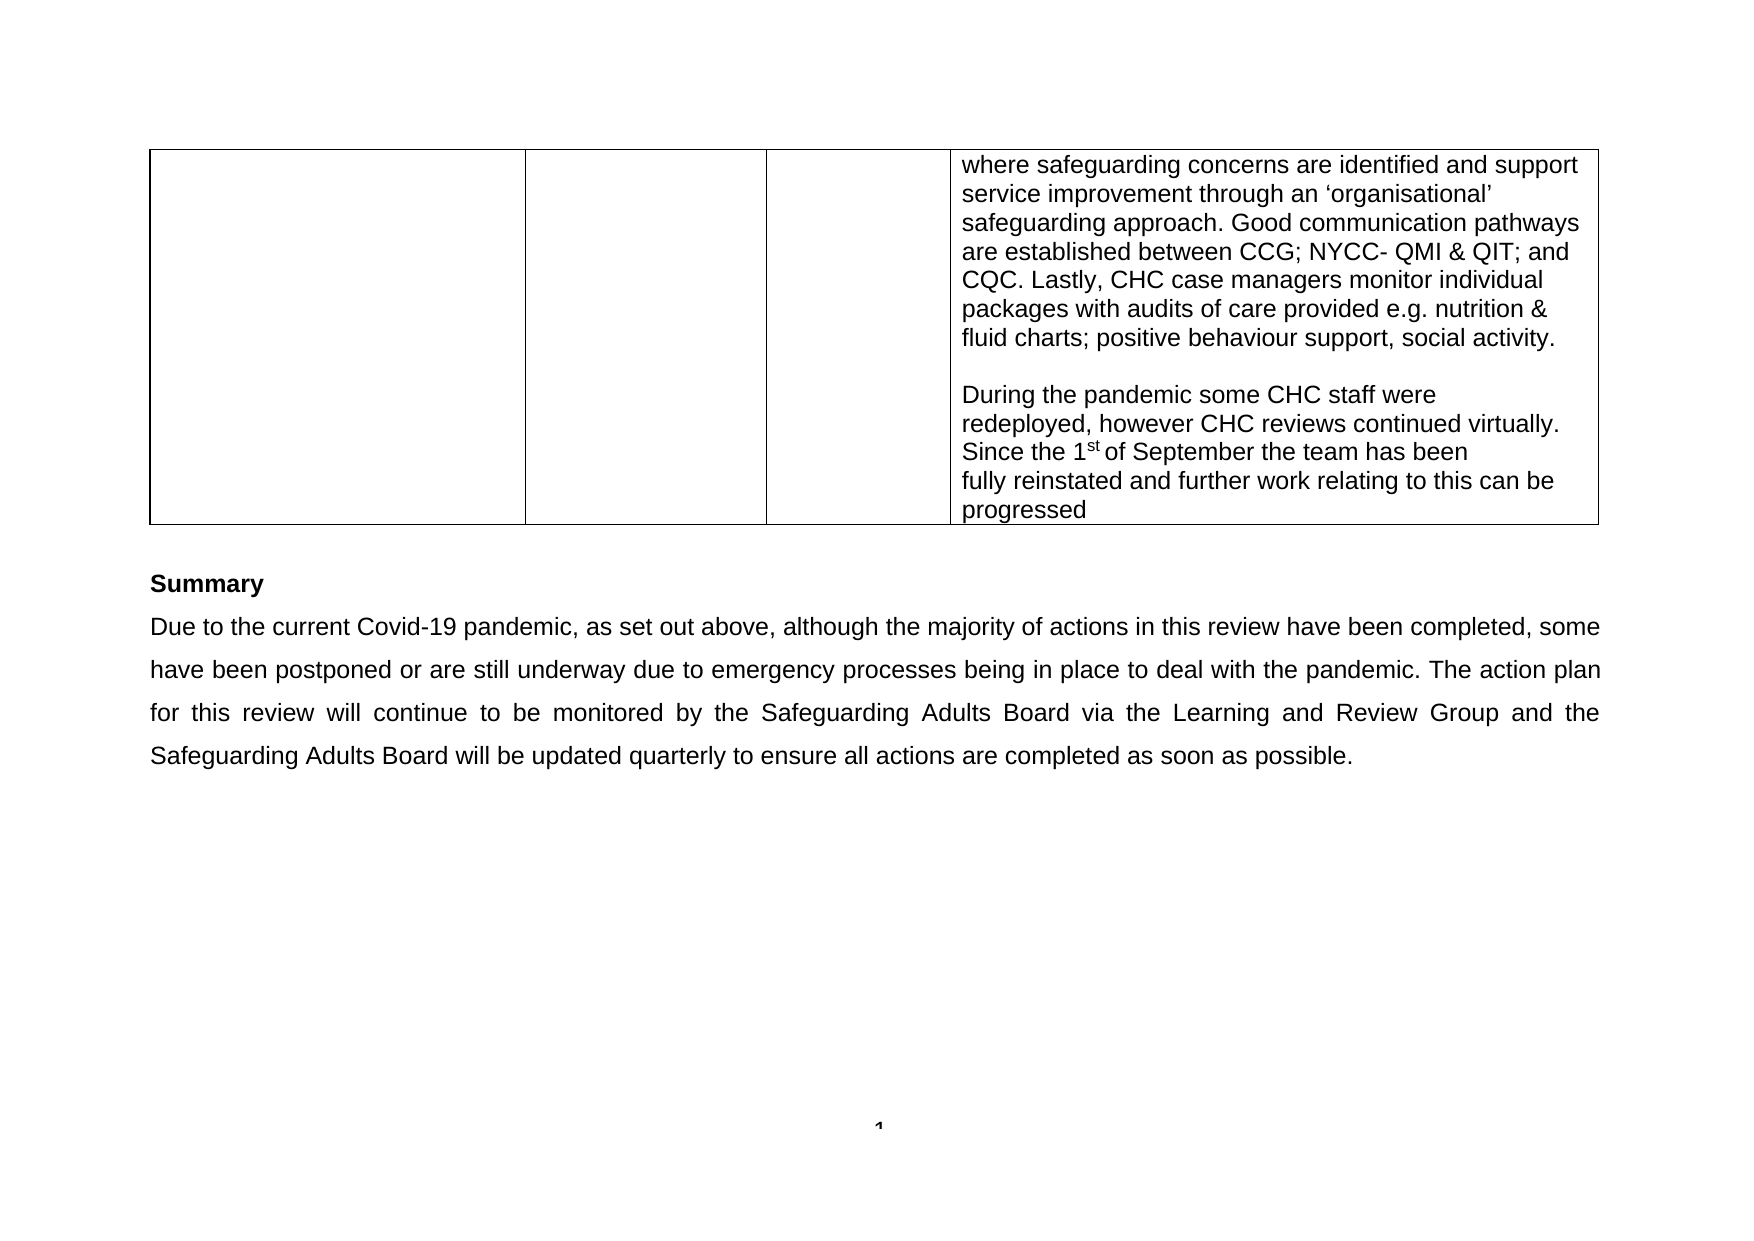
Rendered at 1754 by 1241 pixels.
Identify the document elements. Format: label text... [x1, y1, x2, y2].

table_header where safeguarding concerns are identified and support service improvement through an ‘organisational’ safeguarding approach. Good communication pathways are established between CCG; NYCC- QMI & QIT; and CQC. Lastly, CHC case managers monitor individual packages with audits of care provided e.g. nutrition & fluid charts; positive behaviour support, social activity. During the pandemic some CHC staff were redeployed, however CHC reviews continued virtually. Since the 1st of September the team has been fully reinstated and further work relating to this can be progressed [951, 150, 1598, 524]
text Due to the current Covid-19 pandemic, as set out above, although the majority of actions in this review have been completed, some have been postponed or are still underway due to emergency processes being in place to deal with the pandemic. The action plan for this review will continue to be monitored by the Safeguarding Adults Board via the Learning and Review Group and the Safeguarding Adults Board will be updated quarterly to ensure all actions are completed as soon as possible. [150, 611, 1604, 769]
text Summary [150, 568, 1616, 597]
table_header [151, 150, 525, 524]
table_header [526, 150, 766, 524]
table_header [767, 150, 950, 524]
